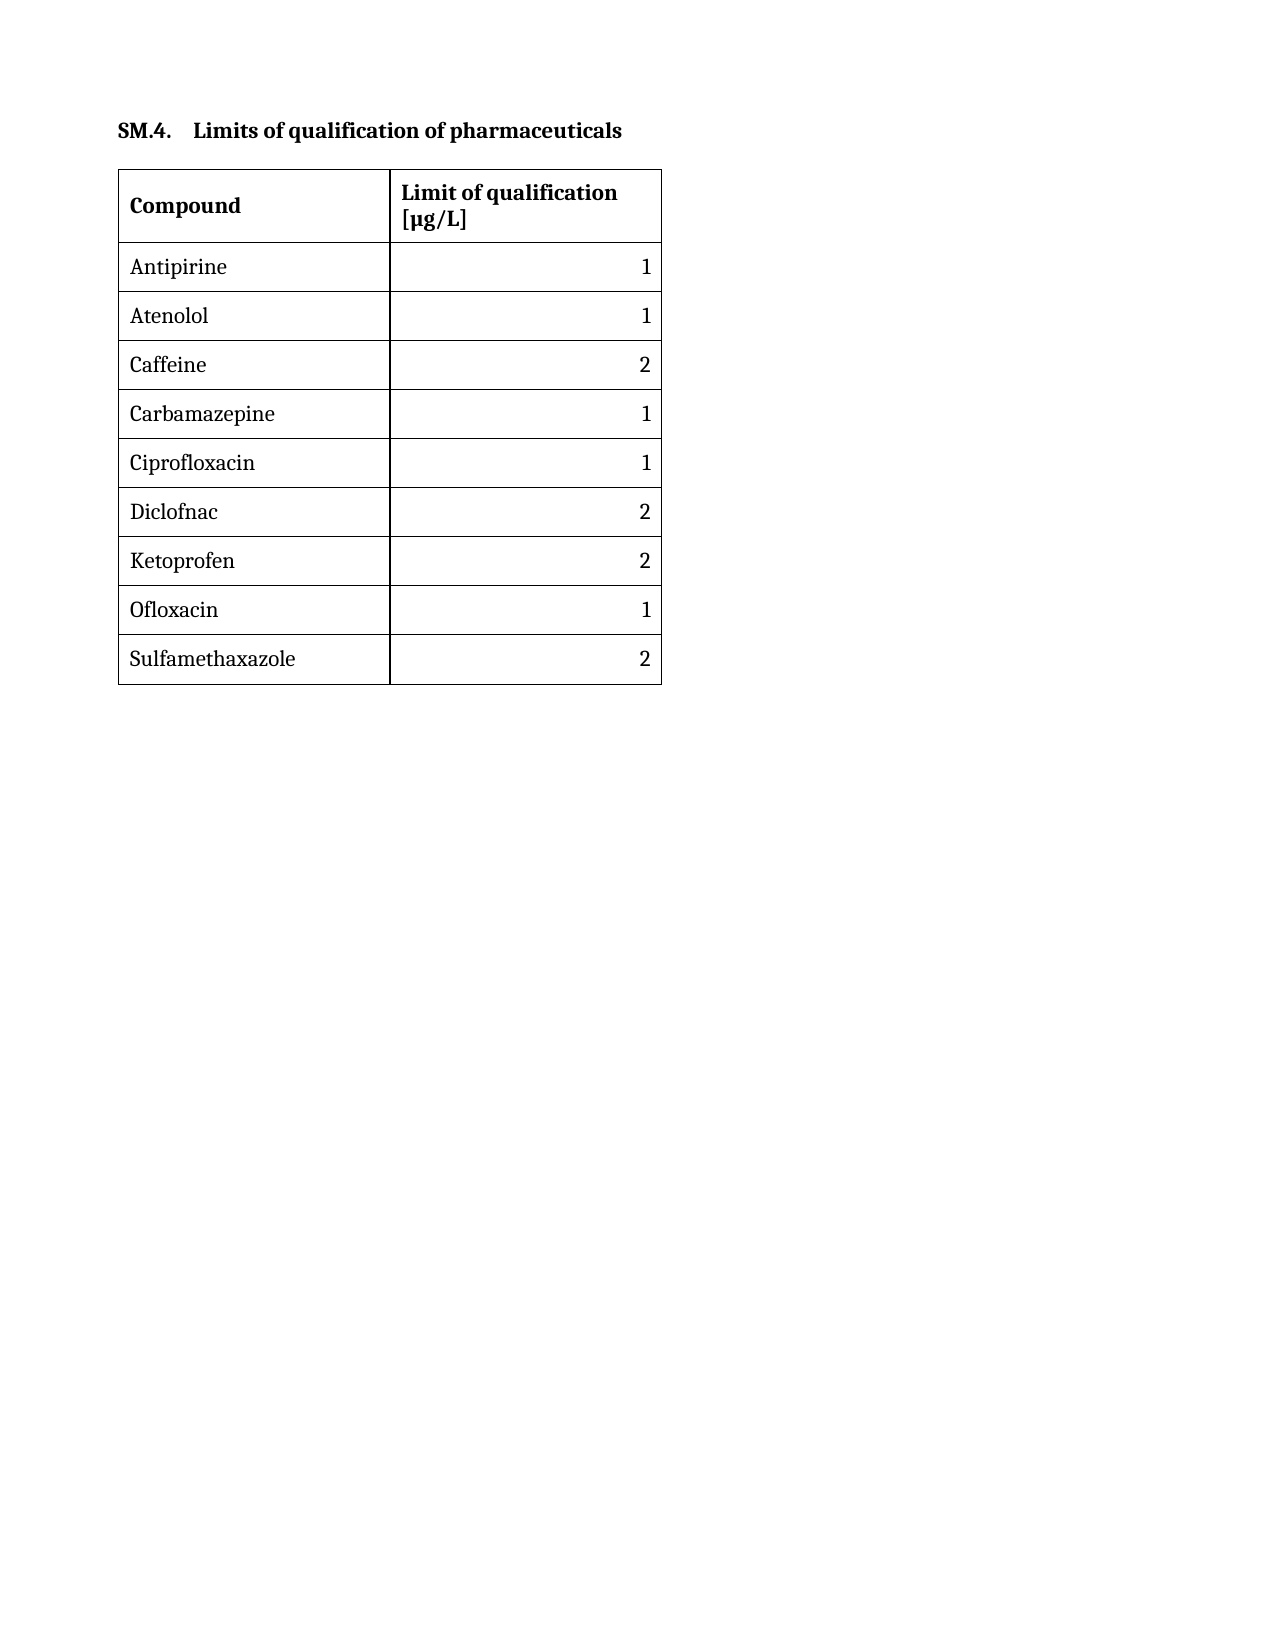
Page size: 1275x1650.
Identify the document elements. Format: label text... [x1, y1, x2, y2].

list Limits of qualification of pharmaceuticals [118, 118, 1157, 144]
table_cell 2 [391, 635, 661, 683]
table_cell Antipirine [119, 243, 389, 291]
table_cell 1 [391, 439, 661, 487]
table_cell 2 [391, 341, 661, 389]
table_cell 2 [391, 488, 661, 536]
table_cell Atenolol [119, 292, 389, 340]
table_header Limit of qualification [µg/L] [391, 170, 661, 242]
table_cell Diclofnac [119, 488, 389, 536]
table_cell Sulfamethaxazole [119, 635, 389, 683]
table_cell Caffeine [119, 341, 389, 389]
table_cell 1 [391, 243, 661, 291]
table_header Compound [119, 170, 389, 242]
table_cell 1 [391, 390, 661, 438]
table_cell 1 [391, 292, 661, 340]
table_cell 2 [391, 537, 661, 585]
table_cell Ofloxacin [119, 586, 389, 634]
table_cell Ciprofloxacin [119, 439, 389, 487]
table_cell 1 [391, 586, 661, 634]
table_cell Ketoprofen [119, 537, 389, 585]
table_cell Carbamazepine [119, 390, 389, 438]
